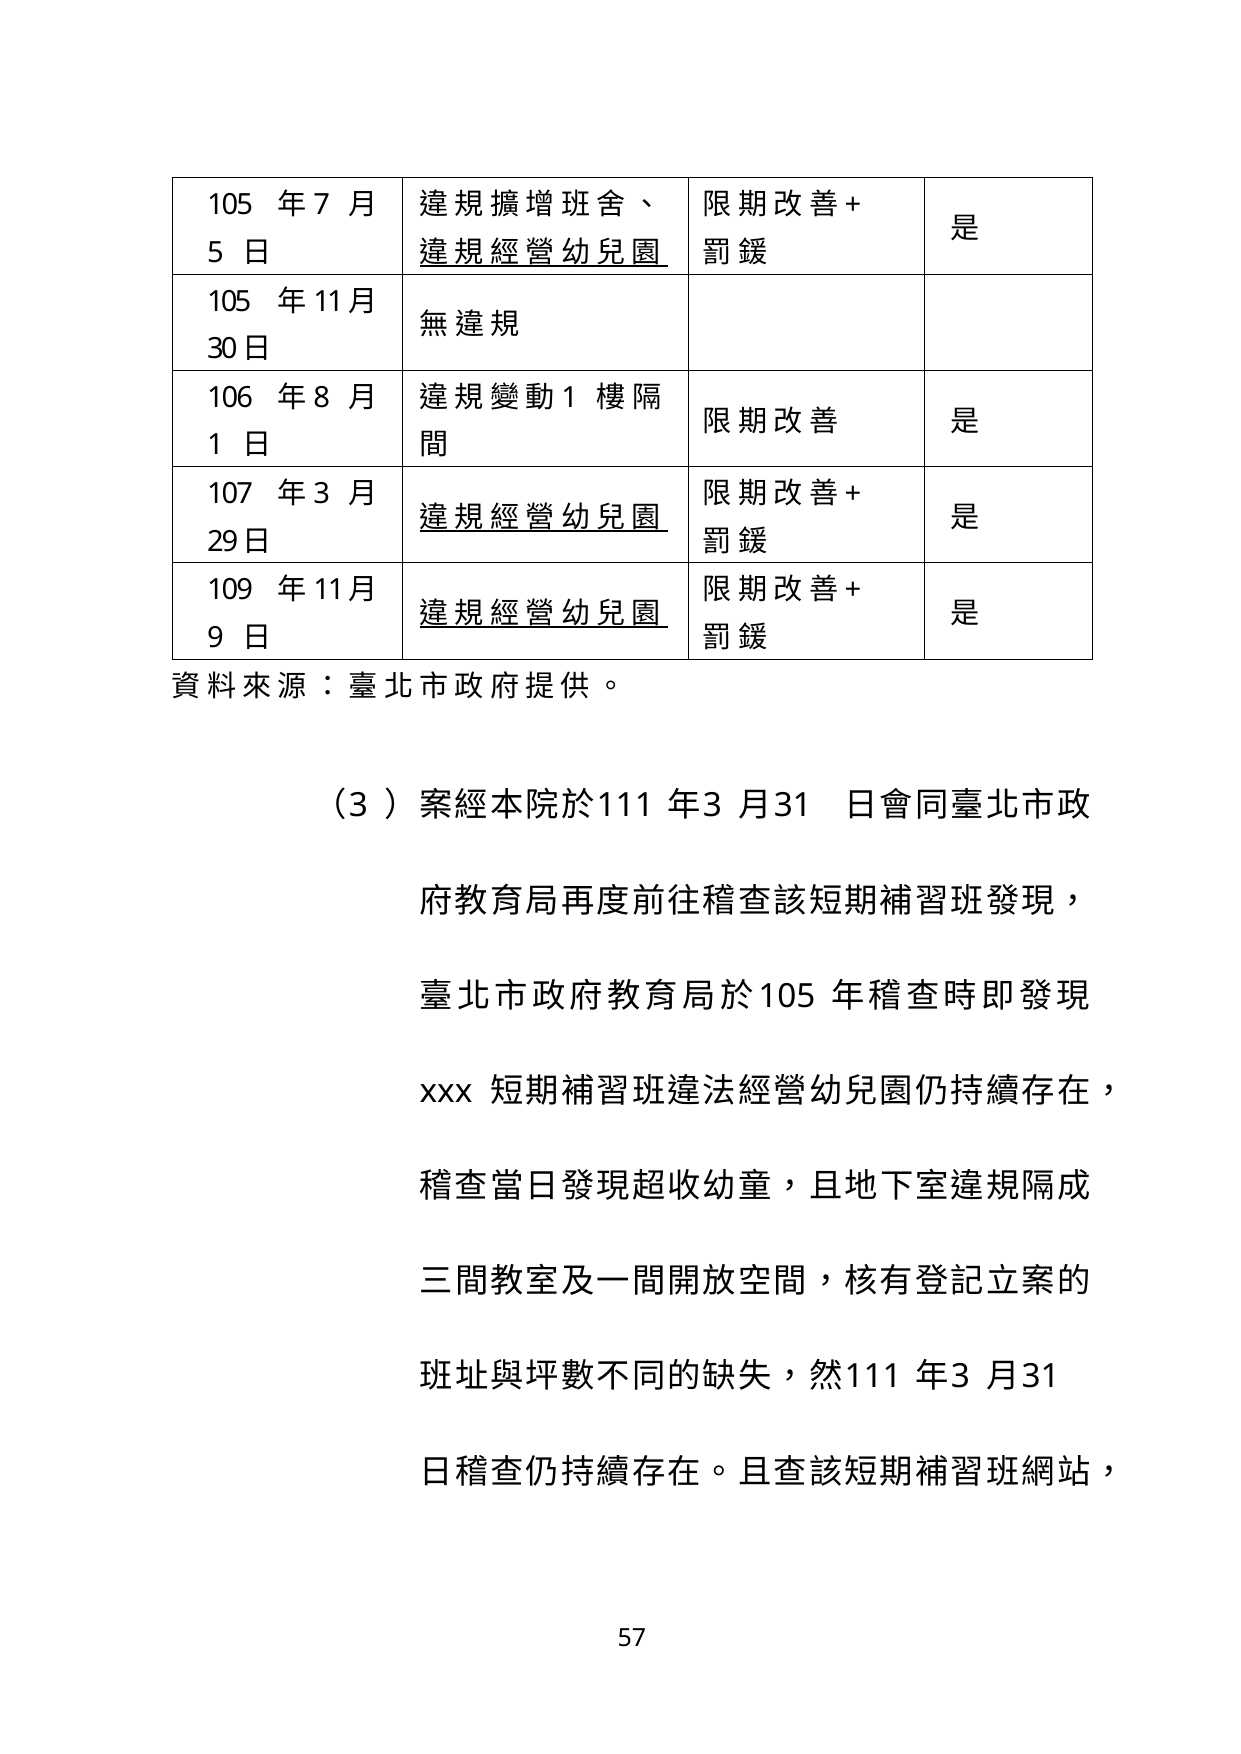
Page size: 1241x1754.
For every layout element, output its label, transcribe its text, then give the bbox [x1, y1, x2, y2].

table_cell 105年7月5日 [173, 178, 402, 273]
table_cell 109年11月9日 [173, 563, 402, 658]
table_cell 限期改善+罰鍰 [689, 467, 924, 562]
table_cell 違規經營幼兒園 [403, 467, 688, 562]
table_cell [689, 275, 924, 370]
table_cell 是 [925, 371, 1092, 466]
table_cell 違規經營幼兒園 [403, 563, 688, 658]
table_cell 違規變動1樓隔間 [403, 371, 688, 466]
table_cell 是 [925, 178, 1092, 273]
table_cell 限期改善+罰鍰 [689, 178, 924, 273]
table_cell 107年3月29日 [173, 467, 402, 562]
table_cell 106年8月1日 [173, 371, 402, 466]
text 資料來源：臺北市政府提供。 [171, 660, 1092, 707]
table_cell [925, 275, 1092, 370]
table_cell 限期改善 [689, 371, 924, 466]
table_cell 違規擴增班舍、違規經營幼兒園 [403, 178, 688, 273]
table_cell 是 [925, 563, 1092, 658]
table_cell 105年11月30日 [173, 275, 402, 370]
table_cell 限期改善+罰鍰 [689, 563, 924, 658]
table_cell 無違規 [403, 275, 688, 370]
table_cell 是 [925, 467, 1092, 562]
